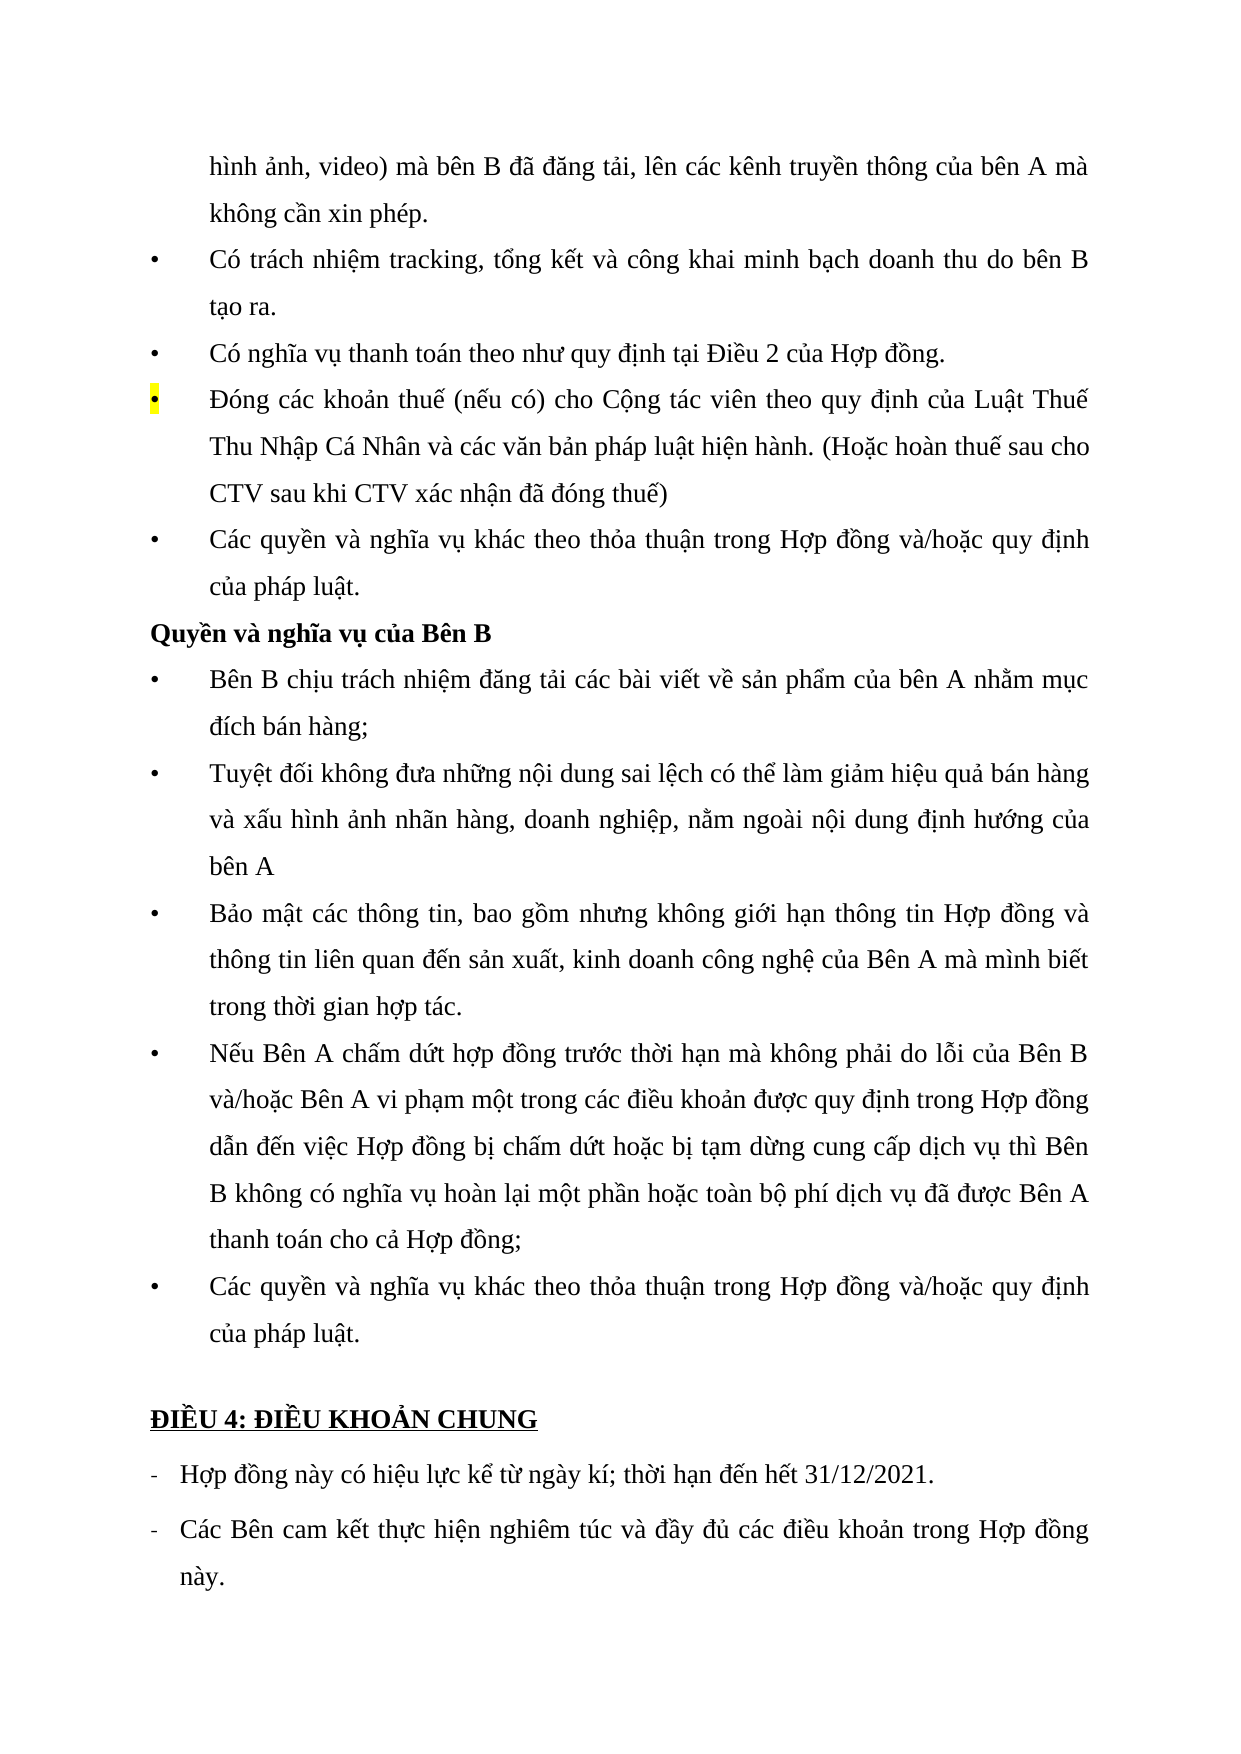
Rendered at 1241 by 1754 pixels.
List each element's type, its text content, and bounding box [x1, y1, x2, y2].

list Có trách nhiệm tracking, tổng kết và công khai minh bạch doanh thu do bên B tạo ra. [150, 243, 1090, 321]
text ĐIỀU 4: ĐIỀU KHOẢN CHUNG [150, 1403, 1090, 1434]
list Tuyệt đối không đưa những nội dung sai lệch có thể làm giảm hiệu quả bán hàng và xấu hình ảnh nhãn hàng, doanh nghiệp, nằm ngoài nội dung định hướng của bên A [150, 757, 1090, 881]
list Hợp đồng này có hiệu lực kể từ ngày kí; thời hạn đến hết 31/12/2021. [150, 1458, 1090, 1489]
list Các quyền và nghĩa vụ khác theo thỏa thuận trong Hợp đồng và/hoặc quy định của pháp luật. [150, 1270, 1090, 1348]
text Quyền và nghĩa vụ của Bên B [150, 617, 1090, 648]
list Các quyền và nghĩa vụ khác theo thỏa thuận trong Hợp đồng và/hoặc quy định của pháp luật. [150, 523, 1090, 601]
list Bảo mật các thông tin, bao gồm nhưng không giới hạn thông tin Hợp đồng và thông tin liên quan đến sản xuất, kinh doanh công nghệ của Bên A mà mình biết trong thời gian hợp tác. [150, 897, 1090, 1021]
list Có nghĩa vụ thanh toán theo như quy định tại Điều 2 của Hợp đồng. [150, 337, 1090, 368]
list Các Bên cam kết thực hiện nghiêm túc và đầy đủ các điều khoản trong Hợp đồng này. [150, 1513, 1090, 1592]
list Nếu Bên A chấm dứt hợp đồng trước thời hạn mà không phải do lỗi của Bên B và/hoặc Bên A vi phạm một trong các điều khoản được quy định trong Hợp đồng dẫn đến việc Hợp đồng bị chấm dứt hoặc bị tạm dừng cung cấp dịch vụ thì Bên B không có nghĩa vụ hoàn lại một phần hoặc toàn bộ phí dịch vụ đã được Bên A thanh toán cho cả Hợp đồng; [150, 1037, 1090, 1254]
list Bên B chịu trách nhiệm đăng tải các bài viết về sản phẩm của bên A nhằm mục đích bán hàng; [150, 663, 1090, 741]
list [150, 150, 1090, 228]
list Đóng các khoản thuế (nếu có) cho Cộng tác viên theo quy định của Luật Thuế Thu Nhập Cá Nhân và các văn bản pháp luật hiện hành. (Hoặc hoàn thuế sau cho CTV sau khi CTV xác nhận đã đóng thuế) [150, 383, 1090, 508]
